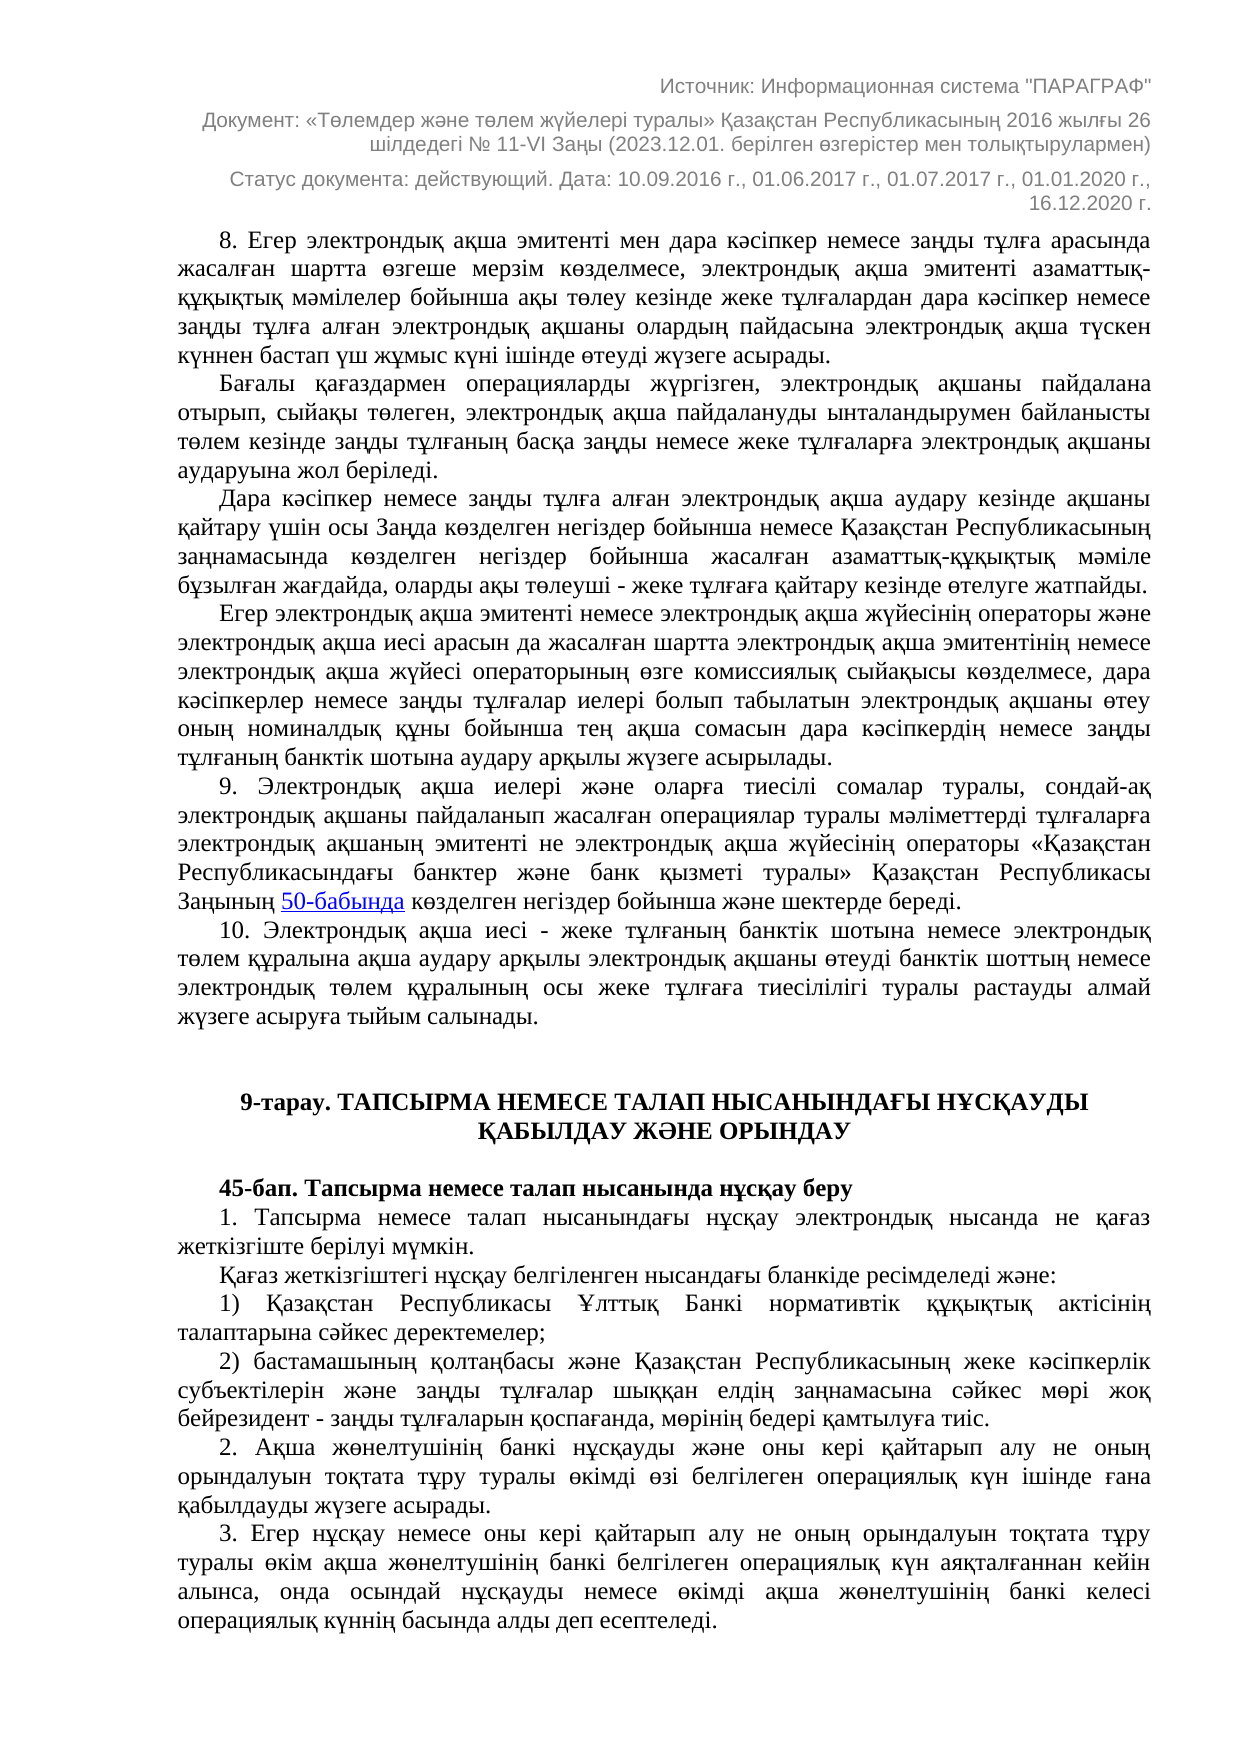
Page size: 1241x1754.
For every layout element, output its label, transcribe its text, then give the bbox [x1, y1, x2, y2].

text 3. Егер нұсқау немесе оны кері қайтарып алу не оның орындалуын тоқтата тұру туралы өкім ақша жөнелтушінің банкі белгілеген операциялық күн аяқталғаннан кейін алынса, онда осындай нұсқауды немесе өкімді ақша жөнелтушінің банкі келесі операциялық күннің басында алды деп есептеледі. [177, 1518, 1152, 1633]
text 2. Ақша жөнелтушінің банкі нұсқауды және оны кері қайтарып алу не оның орындалуын тоқтата тұру туралы өкімді өзі белгілеген операциялық күн ішінде ғана қабылдауды жүзеге асырады. [177, 1432, 1152, 1518]
text 45-бап. Тапсырма немесе талап нысанында нұсқау беру [177, 1173, 1152, 1202]
text Дара кәсіпкер немесе заңды тұлға алған электрондық ақша аудару кезінде ақшаны қайтару үшін осы Заңда көзделген негіздер бойынша немесе Қазақстан Республикасының заңнамасында көзделген негіздер бойынша жасалған азаматтық-құқықтық мәміле бұзылған жағдайда, оларды ақы төлеуші - жеке тұлғаға қайтару кезінде өтелуге жатпайды. [177, 483, 1152, 598]
text 2) бастамашының қолтаңбасы және Қазақстан Республикасының жеке кәсіпкерлік субъектілерін және заңды тұлғалар шыққан елдің заңнамасына сәйкес мөрі жоқ бейрезидент - заңды тұлғаларын қоспағанда, мөрінің бедері қамтылуға тиіс. [177, 1346, 1152, 1432]
text 9-тарау. ТАПСЫРМА НЕМЕСЕ ТАЛАП НЫСАНЫНДАҒЫ НҰСҚАУДЫ ҚАБЫЛДАУ ЖӘНЕ ОРЫНДАУ [177, 1087, 1152, 1145]
text 8. Егер электрондық ақша эмитенті мен дара кәсіпкер немесе заңды тұлға арасында жасалған шартта өзгеше мерзім көзделмесе, электрондық ақша эмитенті азаматтық-құқықтық мәмілелер бойынша ақы төлеу кезінде жеке тұлғалардан дара кәсіпкер немесе заңды тұлға алған электрондық ақшаны олардың пайдасына электрондық ақша түскен күннен бастап үш жұмыс күні ішінде өтеуді жүзеге асырады. [177, 225, 1152, 368]
text 10. Электрондық ақша иесі - жеке тұлғаның банктік шотына немесе электрондық төлем құралына ақша аудару арқылы электрондық ақшаны өтеуді банктік шоттың немесе электрондық төлем құралының осы жеке тұлғаға тиесілілігі туралы растауды алмай жүзеге асыруға тыйым салынады. [177, 915, 1152, 1030]
text 9. Электрондық ақша иелері және оларға тиесілі сомалар туралы, сондай-ақ электрондық ақшаны пайдаланып жасалған операциялар туралы мәліметтерді тұлғаларға электрондық ақшаның эмитенті не электрондық ақша жүйесінің операторы «Қазақстан Республикасындағы банктер және банк қызметі туралы» Қазақстан Республикасы Заңының 50-бабында көзделген негіздер бойынша және шектерде береді. [177, 771, 1152, 915]
text Бағалы қағаздармен операцияларды жүргізген, электрондық ақшаны пайдалана отырып, сыйақы төлеген, электрондық ақша пайдалануды ынталандырумен байланысты төлем кезінде заңды тұлғаның басқа заңды немесе жеке тұлғаларға электрондық ақшаны аударуына жол беріледі. [177, 368, 1152, 483]
text Егер электрондық ақша эмитенті немесе электрондық ақша жүйесінің операторы және электрондық ақша иесі арасын да жасалған шартта электрондық ақша эмитентінің немесе электрондық ақша жүйесі операторының өзге комиссиялық сыйақысы көзделмесе, дара кәсіпкерлер немесе заңды тұлғалар иелері болып табылатын электрондық ақшаны өтеу оның номиналдық құны бойынша тең ақша сомасын дара кәсіпкердің немесе заңды тұлғаның банктік шотына аудару арқылы жүзеге асырылады. [177, 598, 1152, 771]
text 1. Тапсырма немесе талап нысанындағы нұсқау электрондық нысанда не қағаз жеткізгіште берілуі мүмкін. [177, 1202, 1152, 1260]
text Қағаз жеткізгіштегі нұсқау белгіленген нысандағы бланкіде ресімделеді және: [177, 1260, 1152, 1288]
text 1) Қазақстан Республикасы Ұлттық Банкі нормативтік құқықтық актісінің талаптарына сәйкес деректемелер; [177, 1288, 1152, 1346]
